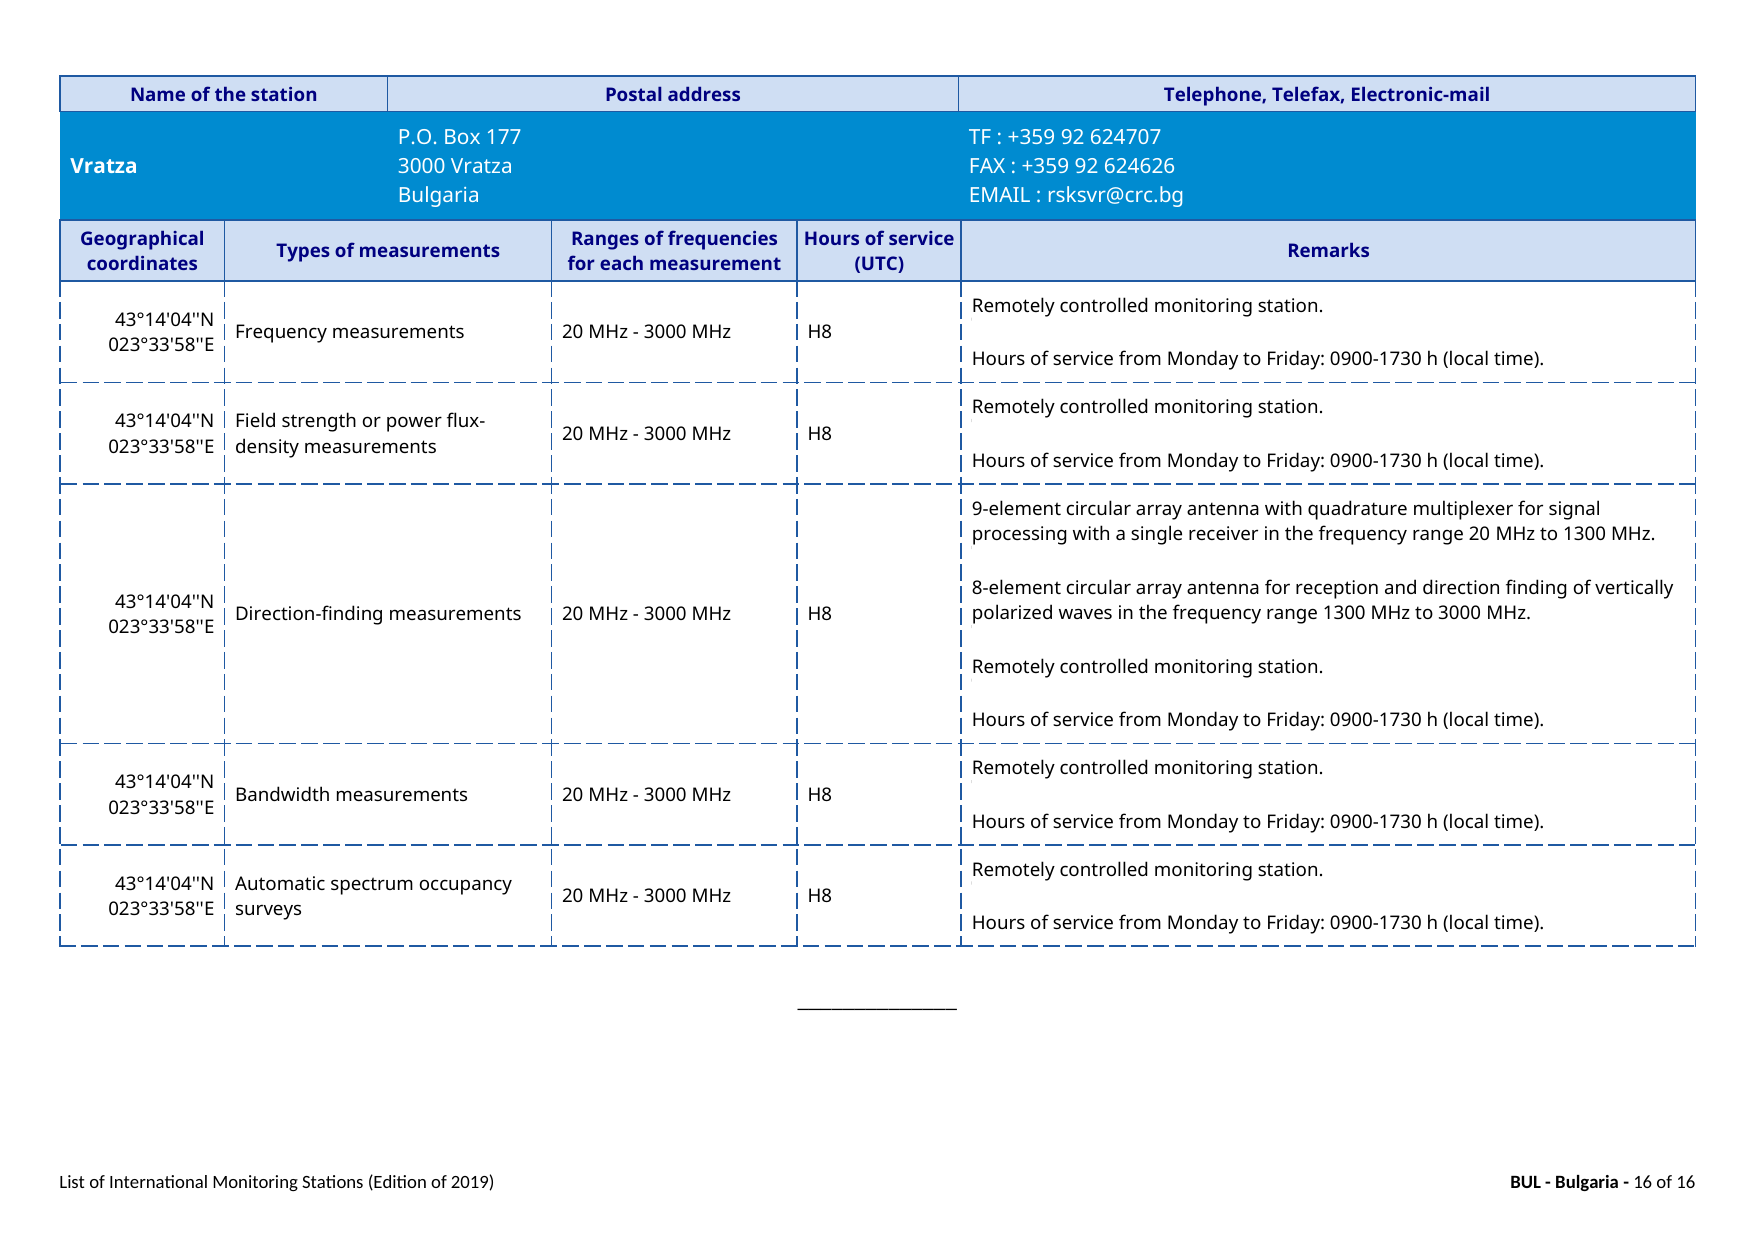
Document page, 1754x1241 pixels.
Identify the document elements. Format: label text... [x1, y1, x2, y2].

table_header Postal address [388, 77, 958, 111]
table_cell Direction-finding measurements [225, 483, 551, 742]
table_cell 20 MHz - 3000 MHz [551, 381, 797, 483]
table_header Types of measurements [225, 221, 551, 280]
table_cell 43°14'04''N 023°33'58''E [60, 381, 224, 483]
table_cell 20 MHz - 3000 MHz [551, 743, 797, 844]
table_cell 43°14'04''N 023°33'58''E [60, 743, 224, 844]
table_cell Bandwidth measurements [225, 743, 551, 844]
table_cell Vratza [60, 112, 387, 219]
table_cell Remotely controlled monitoring station. Hours of service from Monday to Friday: 0900-1730 h (local time). [961, 381, 1696, 483]
table_header Telephone, Telefax, Electronic-mail [959, 77, 1695, 111]
table_cell Frequency measurements [225, 282, 551, 381]
table_cell H8 [797, 844, 961, 945]
table_cell 43°14'04''N 023°33'58''E [60, 282, 224, 381]
table_header Remarks [962, 221, 1695, 280]
text ______________ [59, 985, 1695, 1013]
table_cell Field strength or power flux-density measurements [225, 381, 551, 483]
table_cell Remotely controlled monitoring station. Hours of service from Monday to Friday: 0900-1730 h (local time). [961, 743, 1696, 844]
table_cell H8 [797, 743, 961, 844]
table_cell 43°14'04''N 023°33'58''E [60, 483, 224, 742]
table_header Ranges of frequencies for each measurement [552, 221, 796, 280]
table_cell 43°14'04''N 023°33'58''E [60, 844, 224, 945]
table_cell H8 [797, 381, 961, 483]
table_header Hours of service (UTC) [798, 221, 960, 280]
table_cell H8 [797, 282, 961, 381]
table_cell Remotely controlled monitoring station. Hours of service from Monday to Friday: 0900-1730 h (local time). [961, 844, 1696, 945]
table_cell P.O. Box 177 3000 Vratza Bulgaria [387, 112, 958, 219]
table_header Name of the station [61, 77, 387, 111]
table_cell Automatic spectrum occupancy surveys [225, 844, 551, 945]
table_cell Remotely controlled monitoring station. Hours of service from Monday to Friday: 0900-1730 h (local time). [961, 282, 1696, 381]
table_cell 9-element circular array antenna with quadrature multiplexer for signal processing with a single receiver in the frequency range 20 MHz to 1300 MHz. 8-element circular array antenna for reception and direction finding of vertically polarized waves in the frequency range 1300 MHz to 3000 MHz. Remotely controlled monitoring station. Hours of service from Monday to Friday: 0900-1730 h (local time). [961, 483, 1696, 742]
table_cell TF : +359 92 624707 FAX : +359 92 624626 EMAIL : rsksvr@crc.bg [958, 112, 1696, 219]
table_cell 20 MHz - 3000 MHz [551, 844, 797, 945]
table_header Geographical coordinates [61, 221, 224, 280]
table_cell 20 MHz - 3000 MHz [551, 282, 797, 381]
table_cell H8 [797, 483, 961, 742]
table_cell 20 MHz - 3000 MHz [551, 483, 797, 742]
